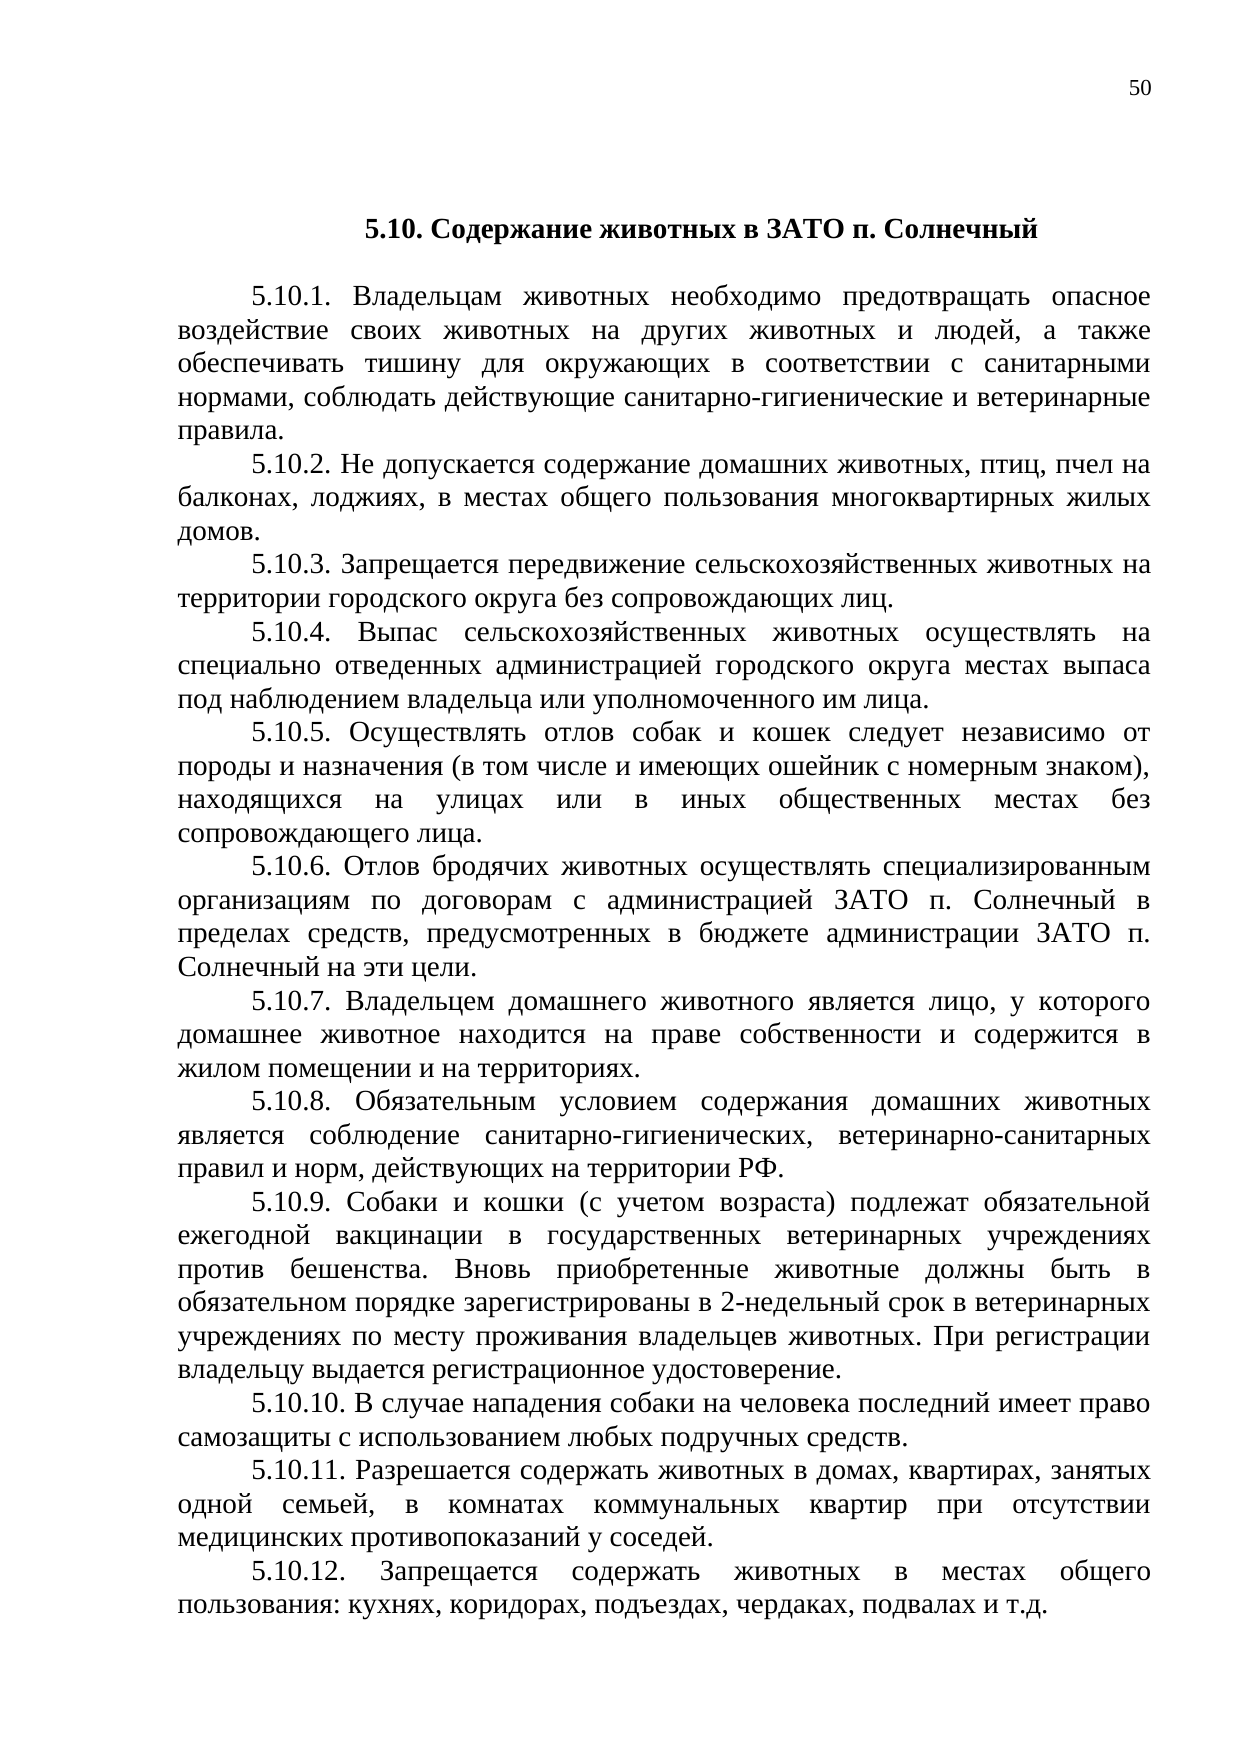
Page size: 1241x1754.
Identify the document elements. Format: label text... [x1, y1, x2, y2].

text 5.10. Содержание животных в ЗАТО п. Солнечный [177, 211, 1152, 245]
text 5.10.1. Владельцам животных необходимо предотвращать опасное воздействие своих животных на других животных и людей, а также обеспечивать тишину для окружающих в соответствии с санитарными нормами, соблюдать действующие санитарно-гигиенические и ветеринарные правила. [177, 278, 1152, 446]
text 5.10.6. Отлов бродячих животных осуществлять специализированным организациям по договорам с администрацией ЗАТО п. Солнечный в пределах средств, предусмотренных в бюджете администрации ЗАТО п. Солнечный на эти цели. [177, 848, 1152, 983]
text 5.10.5. Осуществлять отлов собак и кошек следует независимо от породы и назначения (в том числе и имеющих ошейник с номерным знаком), находящихся на улицах или в иных общественных местах без сопровождающего лица. [177, 714, 1152, 848]
text 5.10.11. Разрешается содержать животных в домах, квартирах, занятых одной семьей, в комнатах коммунальных квартир при отсутствии медицинских противопоказаний у соседей. [177, 1452, 1152, 1553]
text 5.10.3. Запрещается передвижение сельскохозяйственных животных на территории городского округа без сопровождающих лиц. [177, 547, 1152, 614]
text 5.10.2. Не допускается содержание домашних животных, птиц, пчел на балконах, лоджиях, в местах общего пользования многоквартирных жилых домов. [177, 446, 1152, 547]
text 5.10.9. Собаки и кошки (с учетом возраста) подлежат обязательной ежегодной вакцинации в государственных ветеринарных учреждениях против бешенства. Вновь приобретенные животные должны быть в обязательном порядке зарегистрированы в 2-недельный срок в ветеринарных учреждениях по месту проживания владельцев животных. При регистрации владельцу выдается регистрационное удостоверение. [177, 1184, 1152, 1385]
text 5.10.4. Выпас сельскохозяйственных животных осуществлять на специально отведенных администрацией городского округа местах выпаса под наблюдением владельца или уполномоченного им лица. [177, 614, 1152, 714]
text 5.10.8. Обязательным условием содержания домашних животных является соблюдение санитарно-гигиенических, ветеринарно-санитарных правил и норм, действующих на территории РФ. [177, 1083, 1152, 1184]
text 5.10.10. В случае нападения собаки на человека последний имеет право самозащиты с использованием любых подручных средств. [177, 1385, 1152, 1452]
text 5.10.12. Запрещается содержать животных в местах общего пользования: кухнях, коридорах, подъездах, чердаках, подвалах и т.д. [177, 1553, 1152, 1620]
text 5.10.7. Владельцем домашнего животного является лицо, у которого домашнее животное находится на праве собственности и содержится в жилом помещении и на территориях. [177, 983, 1152, 1083]
